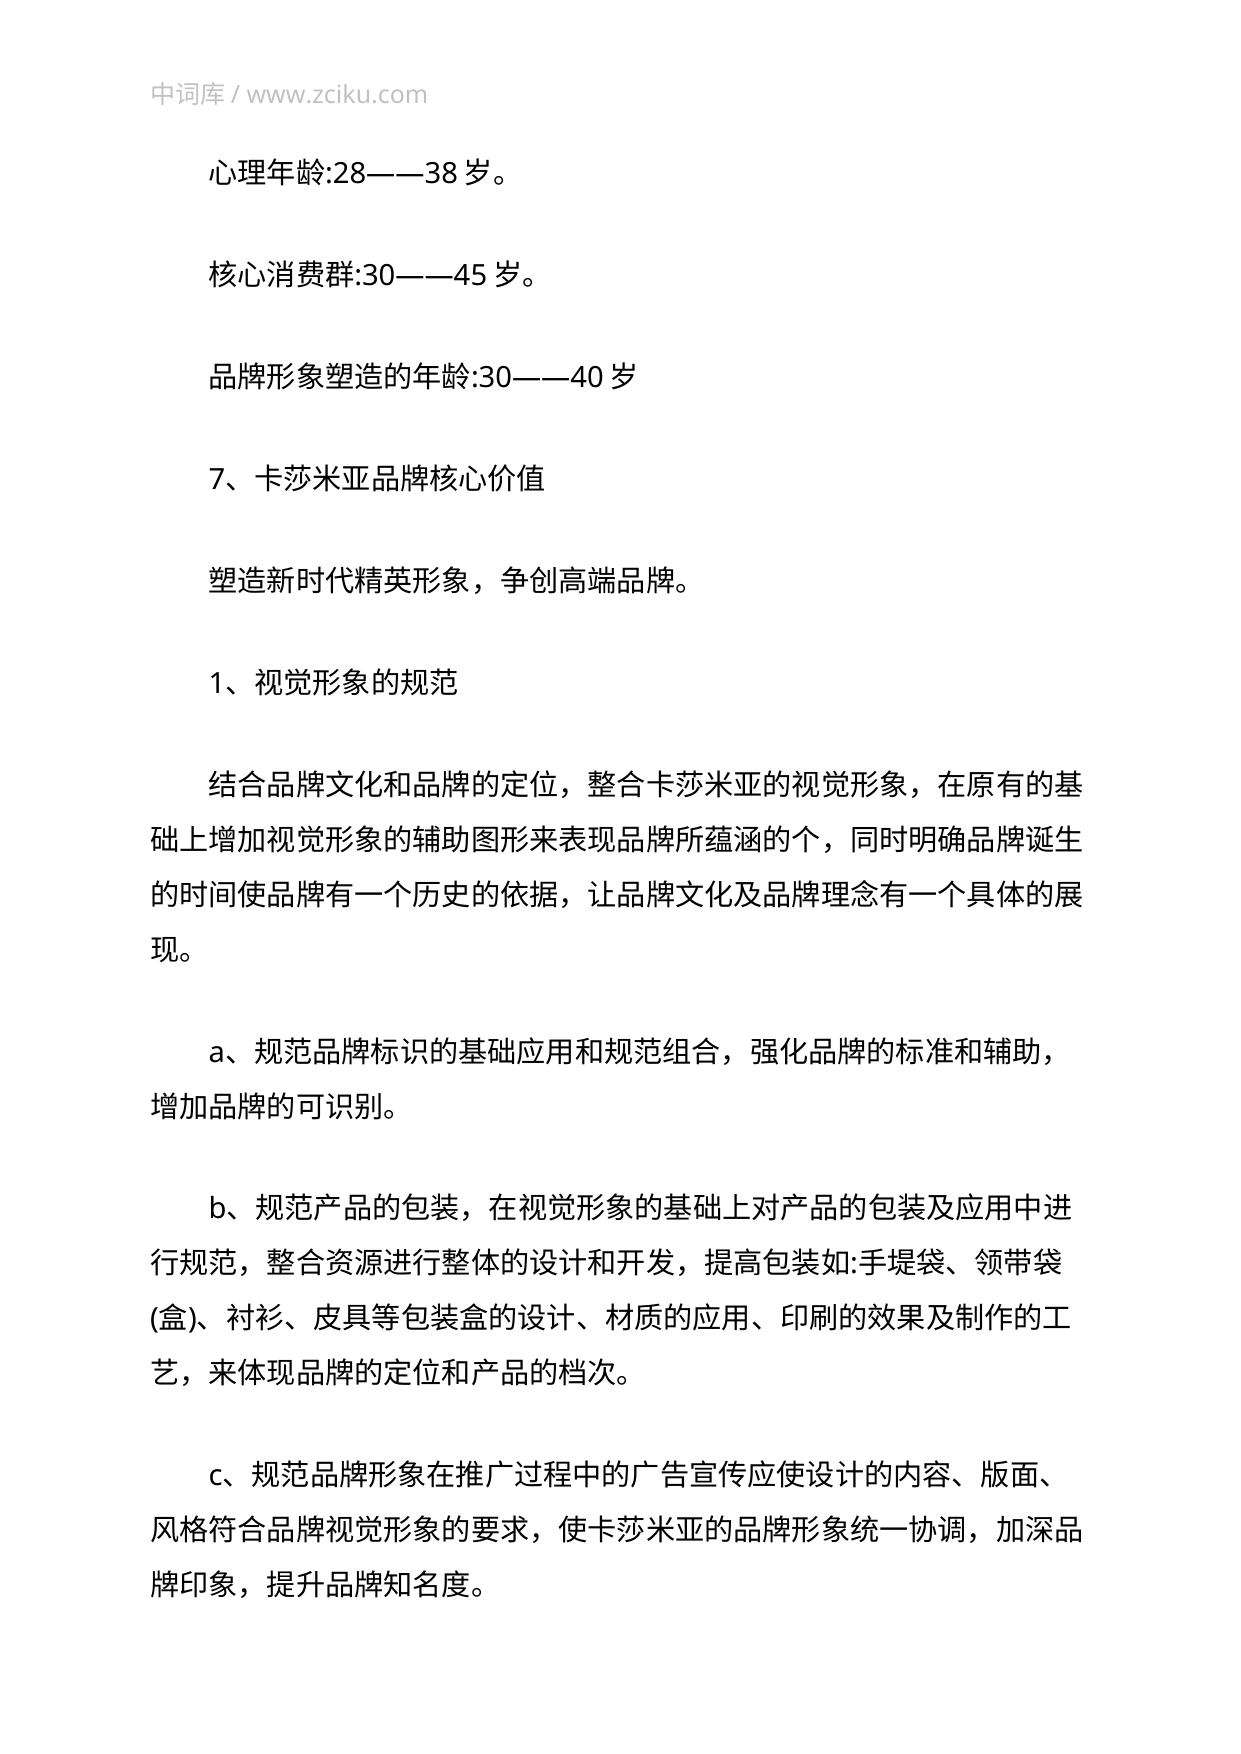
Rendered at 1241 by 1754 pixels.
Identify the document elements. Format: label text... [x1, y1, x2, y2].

text 1、视觉形象的规范 [150, 660, 1090, 702]
text 品牌形象塑造的年龄:30——40岁 [150, 354, 1090, 396]
text 塑造新时代精英形象，争创高端品牌。 [150, 558, 1090, 600]
text 结合品牌文化和品牌的定位，整合卡莎米亚的视觉形象，在原有的基础上增加视觉形象的辅助图形来表现品牌所蕴涵的个，同时明确品牌诞生的时间使品牌有一个历史的依据，让品牌文化及品牌理念有一个具体的展现。 [150, 762, 1090, 969]
text b、规范产品的包装，在视觉形象的基础上对产品的包装及应用中进行规范，整合资源进行整体的设计和开发，提高包装如:手堤袋、领带袋(盒)、衬衫、皮具等包装盒的设计、材质的应用、印刷的效果及制作的工艺，来体现品牌的定位和产品的档次。 [150, 1185, 1090, 1392]
text 心理年龄:28——38岁。 [150, 150, 1090, 192]
text c、规范品牌形象在推广过程中的广告宣传应使设计的内容、版面、风格符合品牌视觉形象的要求，使卡莎米亚的品牌形象统一协调，加深品牌印象，提升品牌知名度。 [150, 1452, 1090, 1604]
text a、规范品牌标识的基础应用和规范组合，强化品牌的标准和辅助，增加品牌的可识别。 [150, 1028, 1090, 1125]
text 7、卡莎米亚品牌核心价值 [150, 456, 1090, 498]
text 核心消费群:30——45岁。 [150, 252, 1090, 294]
